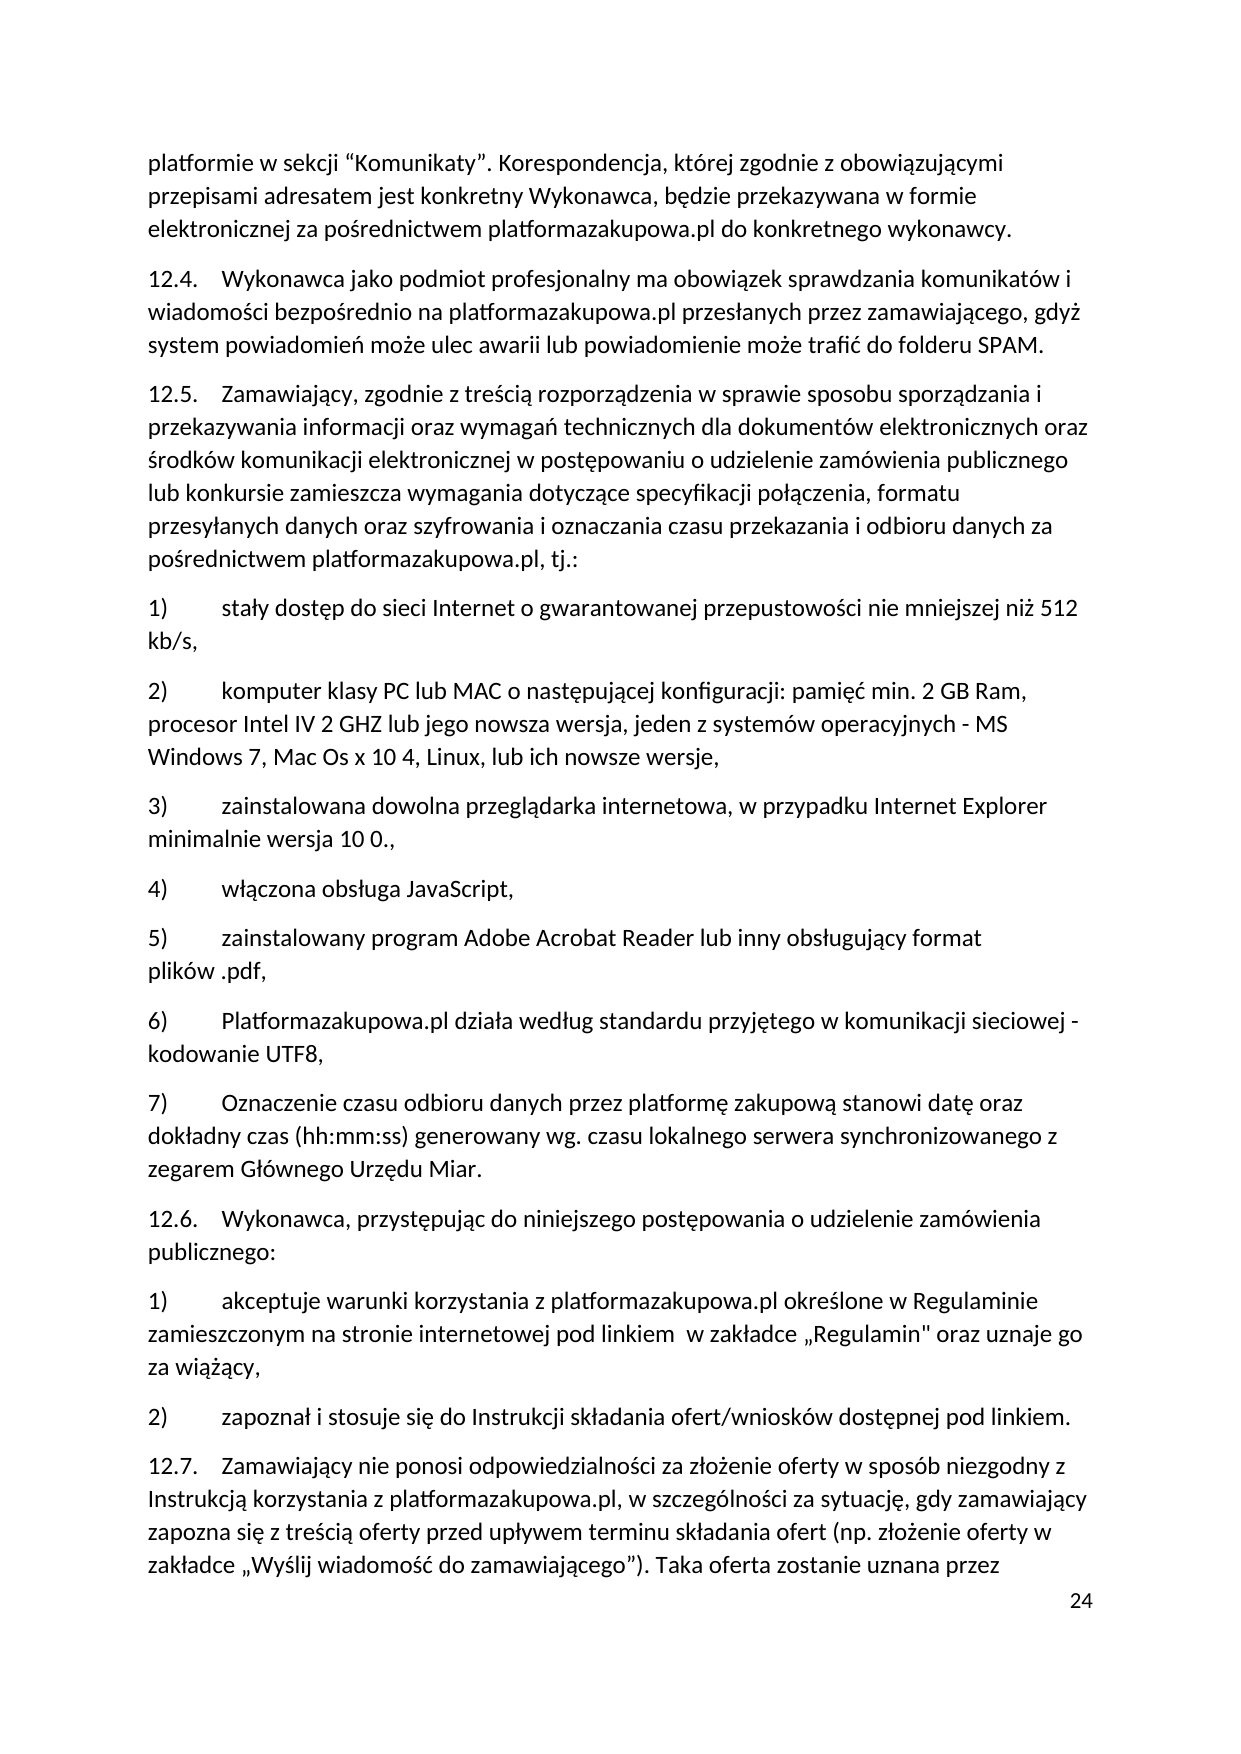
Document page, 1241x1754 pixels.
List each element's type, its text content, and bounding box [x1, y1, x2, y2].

text 12.6. Wykonawca, przystępując do niniejszego postępowania o udzielenie zamówienia publicznego: [148, 1203, 1093, 1266]
text 1) akceptuje warunki korzystania z platformazakupowa.pl określone w Regulaminie zamieszczonym na stronie internetowej pod linkiem w zakładce „Regulamin" oraz uznaje go za wiążący, [148, 1286, 1093, 1382]
text 2) komputer klasy PC lub MAC o następującej konfiguracji: pamięć min. 2 GB Ram, procesor Intel IV 2 GHZ lub jego nowsza wersja, jeden z systemów operacyjnych - MS Windows 7, Mac Os x 10 4, Linux, lub ich nowsze wersje, [148, 675, 1093, 771]
text 1) stały dostęp do sieci Internet o gwarantowanej przepustowości nie mniejszej niż 512 kb/s, [148, 593, 1093, 656]
text 6) Platformazakupowa.pl działa według standardu przyjętego w komunikacji sieciowej - kodowanie UTF8, [148, 1005, 1093, 1068]
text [148, 148, 1093, 244]
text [148, 1451, 1093, 1580]
text 4) włączona obsługa JavaScript, [148, 873, 1093, 903]
text 7) Oznaczenie czasu odbioru danych przez platformę zakupową stanowi datę oraz dokładny czas (hh:mm:ss) generowany wg. czasu lokalnego serwera synchronizowanego z zegarem Głównego Urzędu Miar. [148, 1088, 1093, 1184]
text 12.5. Zamawiający, zgodnie z treścią rozporządzenia w sprawie sposobu sporządzania i przekazywania informacji oraz wymagań technicznych dla dokumentów elektronicznych oraz środków komunikacji elektronicznej w postępowaniu o udzielenie zamówienia publicznego lub konkursie zamieszcza wymagania dotyczące specyfikacji połączenia, formatu przesyłanych danych oraz szyfrowania i oznaczania czasu przekazania i odbioru danych za pośrednictwem platformazakupowa.pl, tj.: [148, 378, 1093, 573]
text 2) zapoznał i stosuje się do Instrukcji składania ofert/wniosków dostępnej pod linkiem. [148, 1401, 1093, 1431]
text 3) zainstalowana dowolna przeglądarka internetowa, w przypadku Internet Explorer minimalnie wersja 10 0., [148, 791, 1093, 854]
text 12.4. Wykonawca jako podmiot profesjonalny ma obowiązek sprawdzania komunikatów i wiadomości bezpośrednio na platformazakupowa.pl przesłanych przez zamawiającego, gdyż system powiadomień może ulec awarii lub powiadomienie może trafić do folderu SPAM. [148, 263, 1093, 359]
text 5) zainstalowany program Adobe Acrobat Reader lub inny obsługujący format plików .pdf, [148, 923, 1093, 986]
